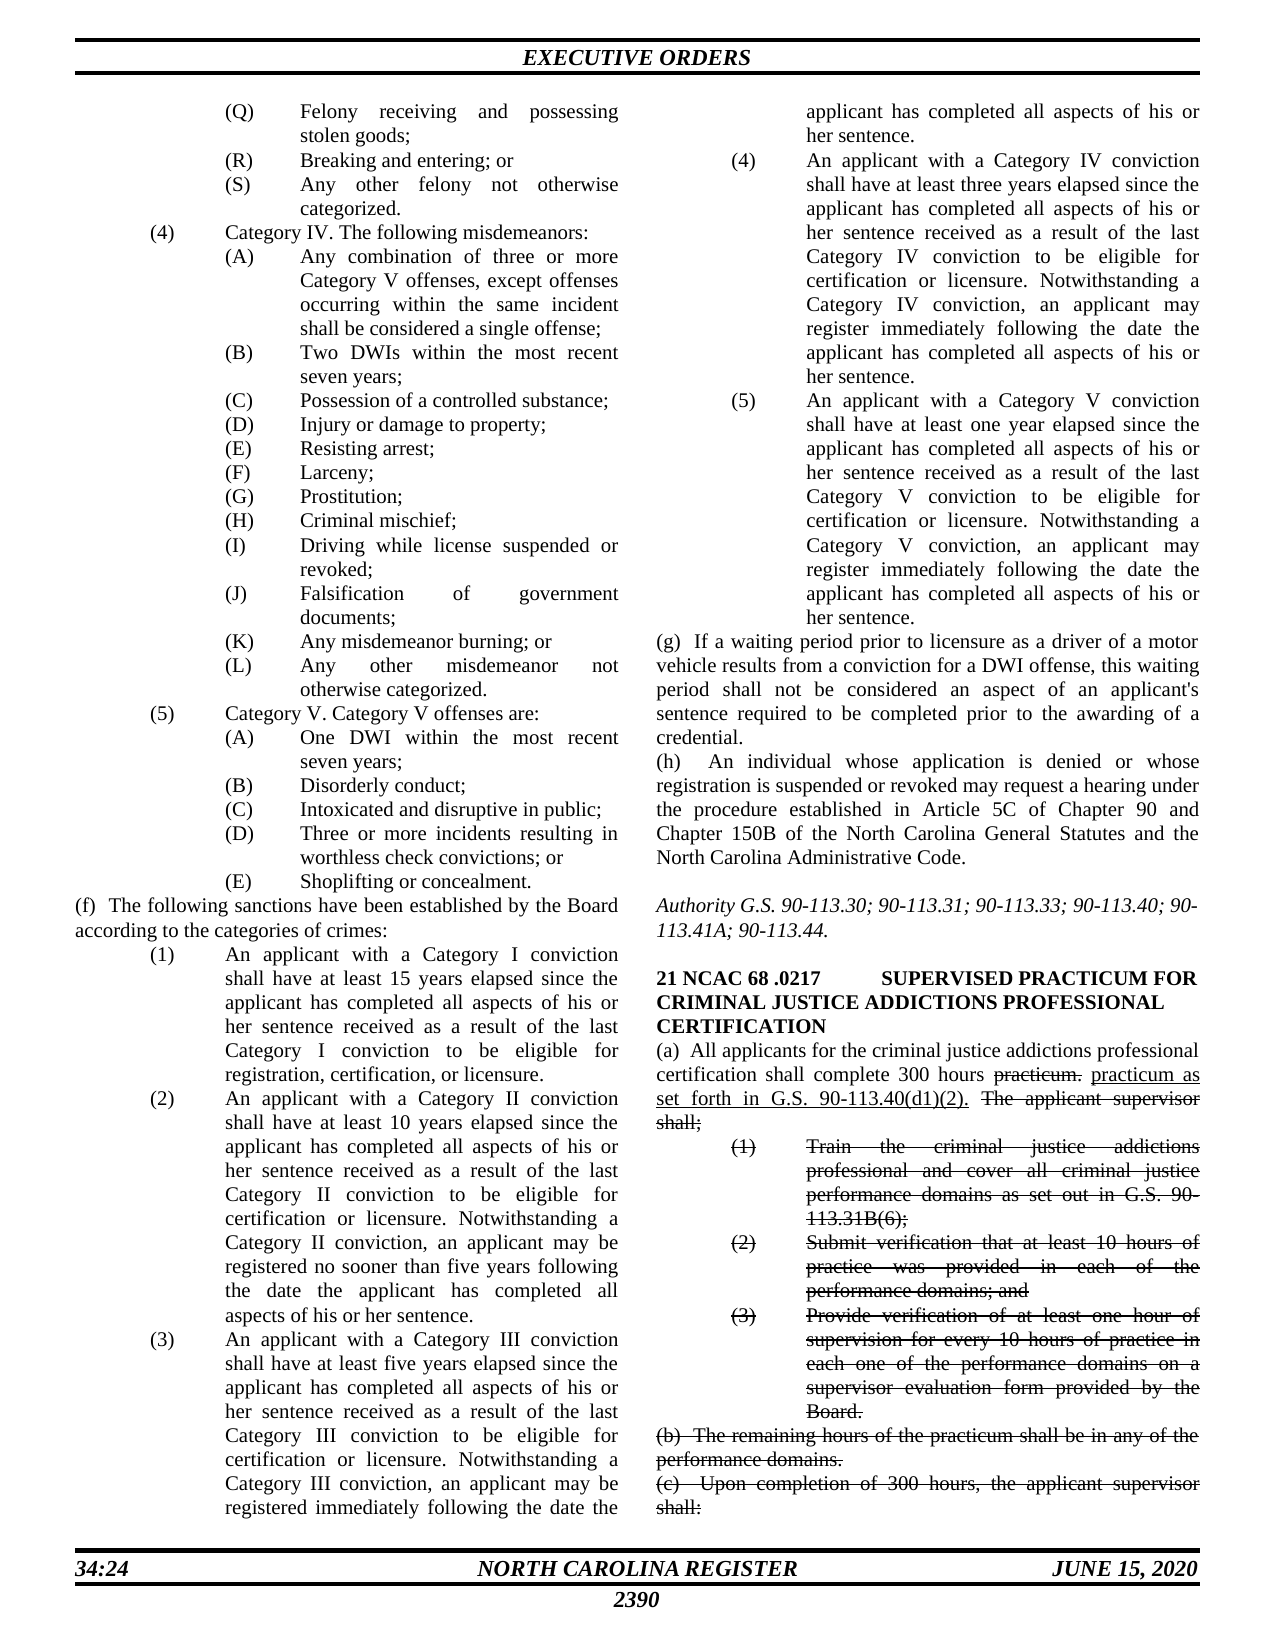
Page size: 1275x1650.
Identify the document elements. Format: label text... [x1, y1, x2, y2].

text (1) Train the criminal justice addictions professional and cover all criminal justice performance domains as set out in G.S. 90-113.31B(6); [731, 1134, 1200, 1230]
text (5) An applicant with a Category V conviction shall have at least one year elapsed since the applicant has completed all aspects of his or her sentence received as a result of the last Category V conviction to be eligible for certification or licensure. Notwithstanding a Category V conviction, an applicant may register immediately following the date the applicant has completed all aspects of his or her sentence. [731, 388, 1200, 629]
text (1) An applicant with a Category I conviction shall have at least 15 years elapsed since the applicant has completed all aspects of his or her sentence received as a result of the last Category I conviction to be eligible for registration, certification, or licensure. [150, 942, 619, 1086]
text (C) Intoxicated and disruptive in public; [225, 797, 619, 821]
text (B) Two DWIs within the most recent seven years; [225, 340, 619, 388]
text (3) Provide verification of at least one hour of supervision for every 10 hours of practice in each one of the performance domains on a supervisor evaluation form provided by the Board. [731, 1302, 1200, 1423]
text (C) Possession of a controlled substance; [225, 388, 619, 412]
text (A) Any combination of three or more Category V offenses, except offenses occurring within the same incident shall be considered a single offense; [225, 244, 619, 340]
text (J) Falsification of government documents; [225, 581, 619, 629]
text (G) Prostitution; [225, 484, 619, 508]
text (E) Resisting arrest; [225, 436, 619, 460]
text (K) Any misdemeanor burning; or [225, 629, 619, 653]
text (5) Category V. Category V offenses are: [150, 701, 619, 725]
text (2) An applicant with a Category II conviction shall have at least 10 years elapsed since the applicant has completed all aspects of his or her sentence received as a result of the last Category II conviction to be eligible for certification or licensure. Notwithstanding a Category II conviction, an applicant may be registered no sooner than five years following the date the applicant has completed all aspects of his or her sentence. [150, 1086, 619, 1327]
text (F) Larceny; [225, 460, 619, 484]
text (I) Driving while license suspended or revoked; [225, 532, 619, 581]
text (c) Upon completion of 300 hours, the applicant supervisor shall: [656, 1485, 1200, 1519]
text (B) Disorderly conduct; [225, 773, 619, 797]
text (h) An individual whose application is denied or whose registration is suspended or revoked may request a hearing under the procedure established in Article 5C of Chapter 90 and Chapter 150B of the North Carolina General Statutes and the North Carolina Administrative Code. [656, 749, 1200, 869]
text (L) Any other misdemeanor not otherwise categorized. [225, 653, 619, 701]
text (D) Injury or damage to property; [225, 412, 619, 436]
text 21 NCAC 68 .0217 SUPERVISED PRACTICUM FOR CRIMINAL JUSTICE ADDICTIONS PROFESSIONAL CERTIFICATION [656, 966, 1200, 1038]
text (R) Breaking and entering; or [225, 147, 619, 172]
text (E) Shoplifting or concealment. [225, 869, 619, 893]
text (g) If a waiting period prior to licensure as a driver of a motor vehicle results from a conviction for a DWI offense, this waiting period shall not be considered an aspect of an applicant's sentence required to be completed prior to the awarding of a credential. [656, 629, 1200, 749]
text (f) The following sanctions have been established by the Board according to the categories of crimes: [75, 893, 619, 942]
text (c) Upon completion of 300 hours, the applicant supervisor shall: [656, 1471, 1200, 1484]
text Authority G.S. 90-113.30; 90-113.31; 90-113.33; 90-113.40; 90-113.41A; 90-113.44. [656, 893, 1200, 942]
text (2) Submit verification that at least 10 hours of practice was provided in each of the performance domains; and [731, 1230, 1200, 1302]
text (A) One DWI within the most recent seven years; [225, 725, 619, 773]
text (D) Three or more incidents resulting in worthless check convictions; or [225, 821, 619, 869]
text (b) The remaining hours of the practicum shall be in any of the performance domains. [656, 1423, 1200, 1471]
text (Q) Felony receiving and possessing stolen goods; [225, 99, 619, 147]
text (4) Category IV. The following misdemeanors: [150, 220, 619, 244]
text (a) All applicants for the criminal justice addictions professional certification shall complete 300 hours practicum. practicum as set forth in G.S. 90-113.40(d1)(2). The applicant supervisor shall; [656, 1038, 1200, 1134]
text (S) Any other felony not otherwise categorized. [225, 172, 619, 220]
text (3) An applicant with a Category III conviction shall have at least five years elapsed since the applicant has completed all aspects of his or her sentence received as a result of the last Category III conviction to be eligible for certification or licensure. Notwithstanding a Category III conviction, an applicant may be registered immediately following the date the applicant has completed all aspects of his or her sentence. [150, 1327, 619, 1519]
text (4) An applicant with a Category IV conviction shall have at least three years elapsed since the applicant has completed all aspects of his or her sentence received as a result of the last Category IV conviction to be eligible for certification or licensure. Notwithstanding a Category IV conviction, an applicant may register immediately following the date the applicant has completed all aspects of his or her sentence. [731, 147, 1200, 388]
text (H) Criminal mischief; [225, 508, 619, 532]
